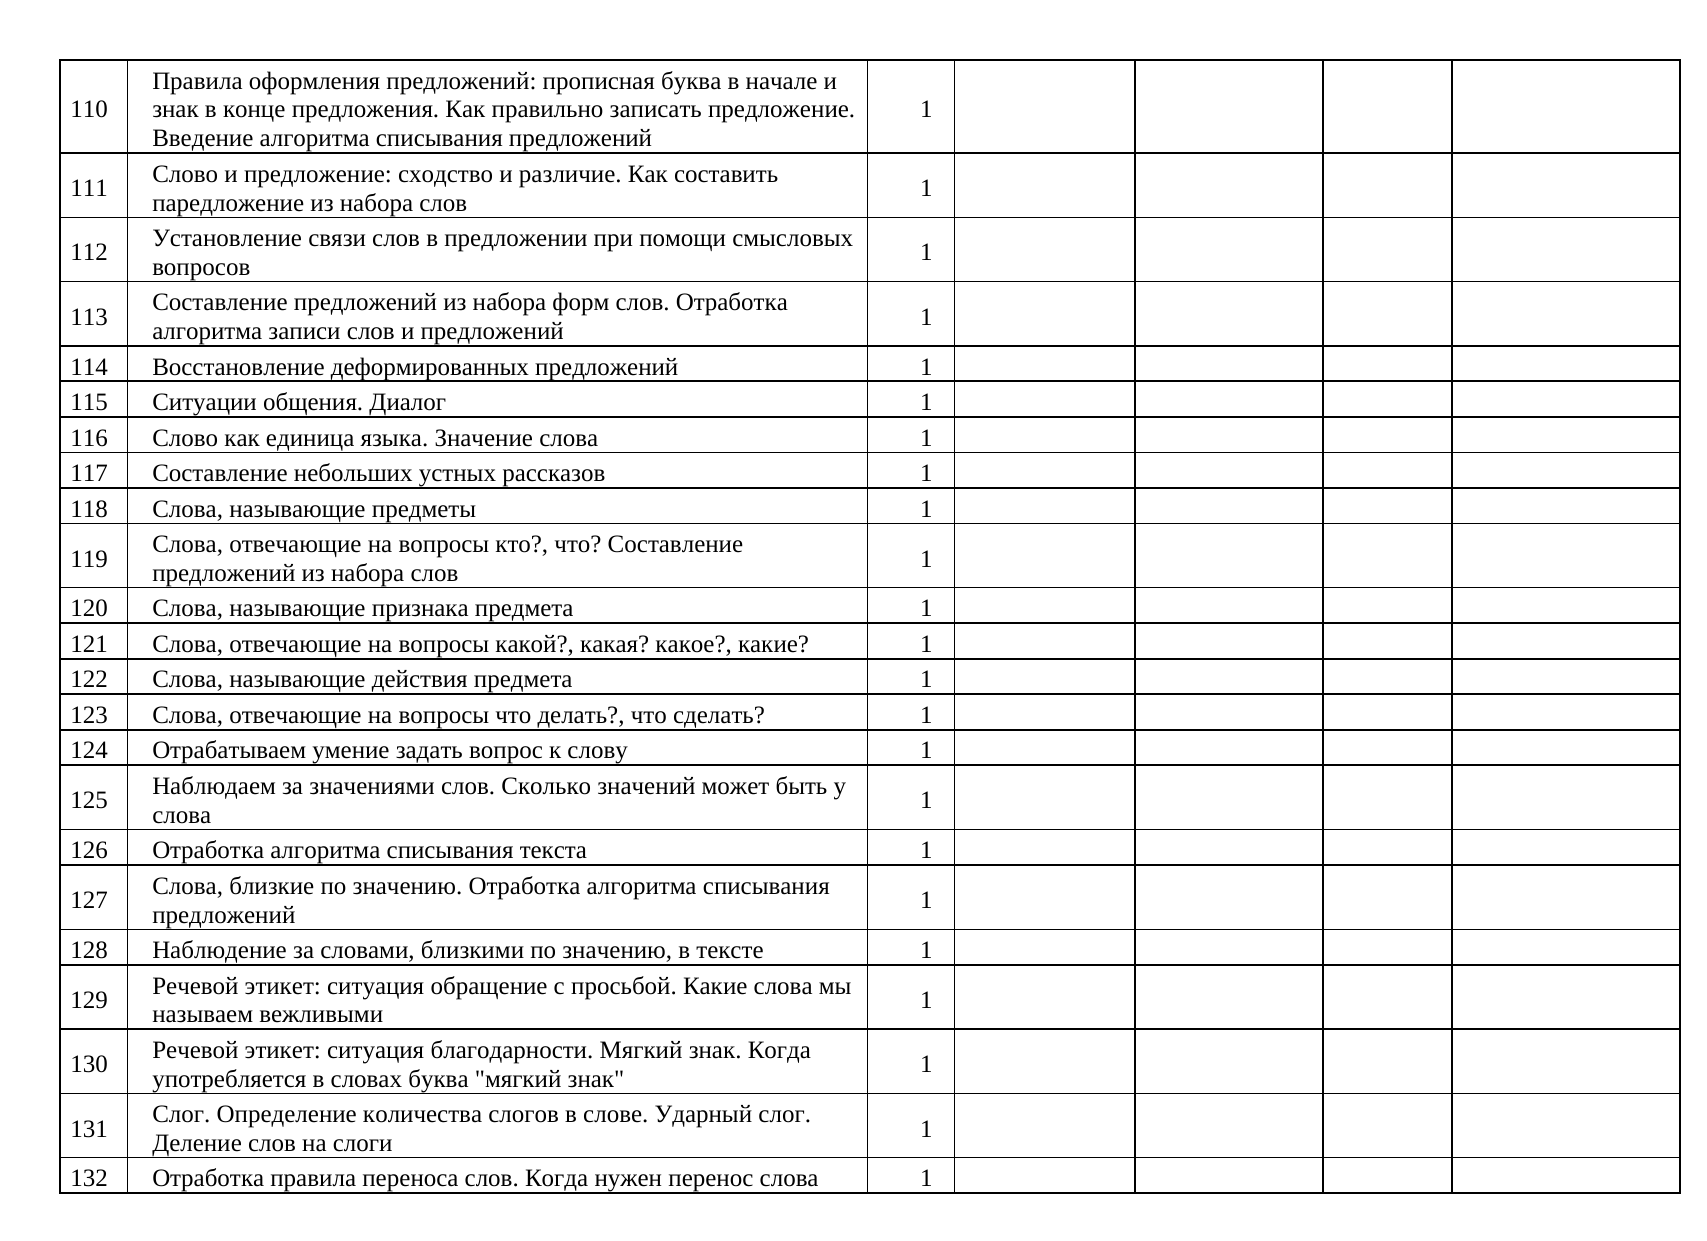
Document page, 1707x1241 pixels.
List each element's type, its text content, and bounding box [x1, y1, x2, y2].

table_cell [1453, 489, 1679, 522]
table_cell 114 [61, 347, 127, 380]
table_cell Ситуации общения. Диалог [128, 382, 867, 416]
table_cell [1136, 624, 1322, 658]
table_cell [1324, 1158, 1451, 1192]
table_cell 1 [868, 695, 954, 729]
table_cell [1136, 866, 1322, 928]
table_cell 1 [868, 418, 954, 451]
table_cell 1 [868, 61, 954, 152]
table_cell Слова, называющие признака предмета [128, 588, 867, 622]
table_cell 117 [61, 453, 127, 487]
table_cell 1 [868, 966, 954, 1028]
table_cell [955, 588, 1134, 622]
table_cell 1 [868, 1094, 954, 1157]
table_cell [1136, 61, 1322, 152]
table_cell [1136, 695, 1322, 729]
table_cell 119 [61, 524, 127, 587]
table_cell 1 [868, 830, 954, 864]
table_cell [1453, 830, 1679, 864]
table_cell Правила оформления предложений: прописная буква в начале и знак в конце предложения. Как правильно записать предложение. Введение алгоритма списывания предложений [128, 61, 867, 152]
table_cell 1 [868, 382, 954, 416]
table_cell [1324, 866, 1451, 928]
table_cell [1453, 660, 1679, 693]
table_cell [1453, 347, 1679, 380]
table_cell [1324, 1094, 1451, 1157]
table_cell 1 [868, 660, 954, 693]
table_cell [955, 382, 1134, 416]
table_cell [955, 731, 1134, 764]
table_cell [1324, 61, 1451, 152]
table_cell [1136, 282, 1322, 345]
table_cell [955, 695, 1134, 729]
table_cell 115 [61, 382, 127, 416]
table_cell [955, 624, 1134, 658]
table_cell 116 [61, 418, 127, 451]
table_cell Речевой этикет: ситуация благодарности. Мягкий знак. Когда употребляется в словах буква "мягкий знак" [128, 1030, 867, 1092]
table_cell 120 [61, 588, 127, 622]
table_cell [955, 1094, 1134, 1157]
table_cell 126 [61, 830, 127, 864]
table_cell Восстановление деформированных предложений [128, 347, 867, 380]
table_cell [955, 61, 1134, 152]
table_cell [955, 866, 1134, 928]
table_cell [1453, 966, 1679, 1028]
table_cell [955, 524, 1134, 587]
table_cell [1324, 489, 1451, 522]
table_cell Установление связи слов в предложении при помощи смысловых вопросов [128, 218, 867, 281]
table_cell [955, 489, 1134, 522]
table_cell [1136, 966, 1322, 1028]
table_cell 1 [868, 453, 954, 487]
table_cell 130 [61, 1030, 127, 1092]
table_cell [1453, 766, 1679, 829]
table_cell [1453, 418, 1679, 451]
table_cell [1324, 154, 1451, 216]
table_cell 1 [868, 154, 954, 216]
table_cell [1453, 382, 1679, 416]
table_cell 1 [868, 731, 954, 764]
table_cell 1 [868, 866, 954, 928]
table_cell [1136, 453, 1322, 487]
table_cell [1136, 347, 1322, 380]
table_cell [1136, 1030, 1322, 1092]
table_cell [1136, 218, 1322, 281]
table_cell 111 [61, 154, 127, 216]
table_cell [1136, 830, 1322, 864]
table_cell [1324, 588, 1451, 622]
table_cell [955, 966, 1134, 1028]
table_cell [1136, 731, 1322, 764]
table_cell [1324, 218, 1451, 281]
table_cell Наблюдаем за значениями слов. Сколько значений может быть у слова [128, 766, 867, 829]
table_cell [955, 347, 1134, 380]
table_cell 1 [868, 624, 954, 658]
table_cell [955, 453, 1134, 487]
table_cell [1324, 382, 1451, 416]
table_cell 1 [868, 930, 954, 964]
table_cell [1136, 524, 1322, 587]
table_cell 1 [868, 347, 954, 380]
table_cell [1453, 588, 1679, 622]
table_cell [1453, 524, 1679, 587]
table_cell [1324, 282, 1451, 345]
table_cell [1136, 154, 1322, 216]
table_cell [1324, 524, 1451, 587]
table_cell Речевой этикет: ситуация обращение с просьбой. Какие слова мы называем вежливыми [128, 966, 867, 1028]
table_cell 113 [61, 282, 127, 345]
table_cell [955, 1158, 1134, 1192]
table_cell Слова, отвечающие на вопросы какой?, какая? какое?, какие? [128, 624, 867, 658]
table_cell 1 [868, 489, 954, 522]
table_cell [1136, 418, 1322, 451]
table_cell [1136, 382, 1322, 416]
table_cell 118 [61, 489, 127, 522]
table_cell [1453, 1030, 1679, 1092]
table_cell [1453, 282, 1679, 345]
table_cell [955, 766, 1134, 829]
table_cell [1453, 218, 1679, 281]
table_cell 1 [868, 524, 954, 587]
table_cell Отработка правила переноса слов. Когда нужен перенос слова [128, 1158, 867, 1192]
table_cell 122 [61, 660, 127, 693]
table_cell 1 [868, 766, 954, 829]
table_cell [1453, 1158, 1679, 1192]
table_cell [1324, 766, 1451, 829]
table_cell [1324, 695, 1451, 729]
table_cell [1453, 453, 1679, 487]
table_cell [1136, 766, 1322, 829]
table_cell 125 [61, 766, 127, 829]
table_cell [1324, 731, 1451, 764]
table_cell 124 [61, 731, 127, 764]
table_cell 131 [61, 1094, 127, 1157]
table_cell [1453, 61, 1679, 152]
table_cell Слово и предложение: сходство и различие. Как составить паредложение из набора слов [128, 154, 867, 216]
table_cell [1324, 966, 1451, 1028]
table_cell Слово как единица языка. Значение слова [128, 418, 867, 451]
table_cell 1 [868, 1158, 954, 1192]
table_cell [1136, 930, 1322, 964]
table_cell 132 [61, 1158, 127, 1192]
table_cell [1136, 660, 1322, 693]
table_cell [955, 830, 1134, 864]
table_cell [955, 660, 1134, 693]
table_cell [955, 930, 1134, 964]
table_cell Слог. Определение количества слогов в слове. Ударный слог. Деление слов на слоги [128, 1094, 867, 1157]
table_cell 1 [868, 1030, 954, 1092]
table_cell 121 [61, 624, 127, 658]
table_cell 1 [868, 218, 954, 281]
table_cell Слова, отвечающие на вопросы что делать?, что сделать? [128, 695, 867, 729]
table_cell [1136, 1158, 1322, 1192]
table_cell Отработка алгоритма списывания текста [128, 830, 867, 864]
table_cell 129 [61, 966, 127, 1028]
table_cell Составление небольших устных рассказов [128, 453, 867, 487]
table_cell [1136, 1094, 1322, 1157]
table_cell [955, 154, 1134, 216]
table_cell 110 [61, 61, 127, 152]
table_cell [1453, 930, 1679, 964]
table_cell [1324, 930, 1451, 964]
table_cell 123 [61, 695, 127, 729]
table_cell [1453, 695, 1679, 729]
table_cell [955, 418, 1134, 451]
table_cell Слова, называющие действия предмета [128, 660, 867, 693]
table_cell [955, 1030, 1134, 1092]
table_cell Слова, близкие по значению. Отработка алгоритма списывания предложений [128, 866, 867, 928]
table_cell 128 [61, 930, 127, 964]
table_cell 127 [61, 866, 127, 928]
table_cell Слова, отвечающие на вопросы кто?, что? Составление предложений из набора слов [128, 524, 867, 587]
table_cell [1453, 731, 1679, 764]
table_cell Составление предложений из набора форм слов. Отработка алгоритма записи слов и предложений [128, 282, 867, 345]
table_cell [955, 282, 1134, 345]
table_cell [1324, 1030, 1451, 1092]
table_cell [1453, 1094, 1679, 1157]
table_cell [1453, 866, 1679, 928]
table_cell Слова, называющие предметы [128, 489, 867, 522]
table_cell [1136, 588, 1322, 622]
table_cell [1324, 624, 1451, 658]
table_cell 112 [61, 218, 127, 281]
table_cell [1324, 418, 1451, 451]
table_cell 1 [868, 282, 954, 345]
table_cell Наблюдение за словами, близкими по значению, в тексте [128, 930, 867, 964]
table_cell [1324, 453, 1451, 487]
table_cell [955, 218, 1134, 281]
table_cell Отрабатываем умение задать вопрос к слову [128, 731, 867, 764]
table_cell [1324, 830, 1451, 864]
table_cell [1453, 154, 1679, 216]
table_cell [1324, 347, 1451, 380]
table_cell 1 [868, 588, 954, 622]
table_cell [1324, 660, 1451, 693]
table_cell [1453, 624, 1679, 658]
table_cell [1136, 489, 1322, 522]
